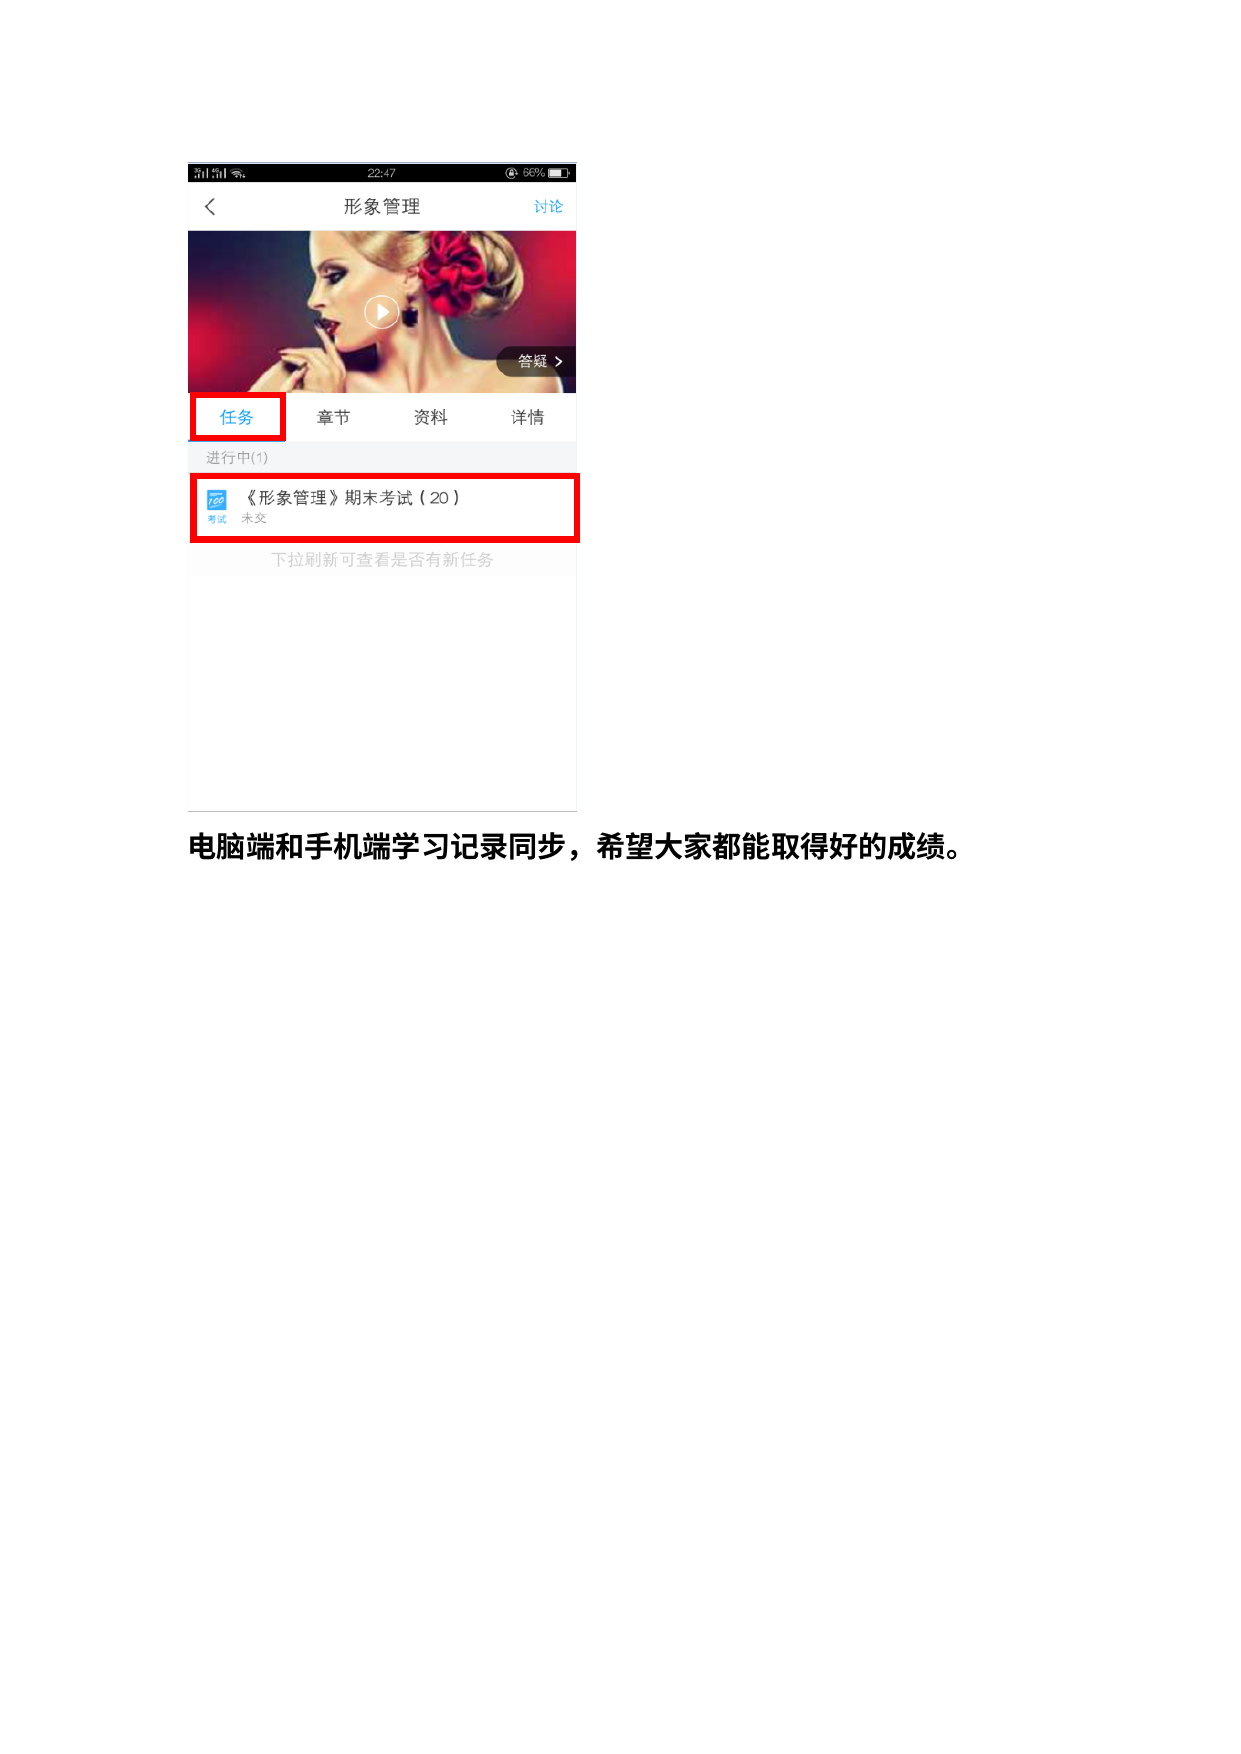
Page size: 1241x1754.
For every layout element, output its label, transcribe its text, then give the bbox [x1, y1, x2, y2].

picture [187, 162, 577, 812]
picture [197, 479, 574, 536]
text 电脑端和手机端学习记录同步，希望大家都能取得好的成绩。 [187, 812, 1053, 877]
